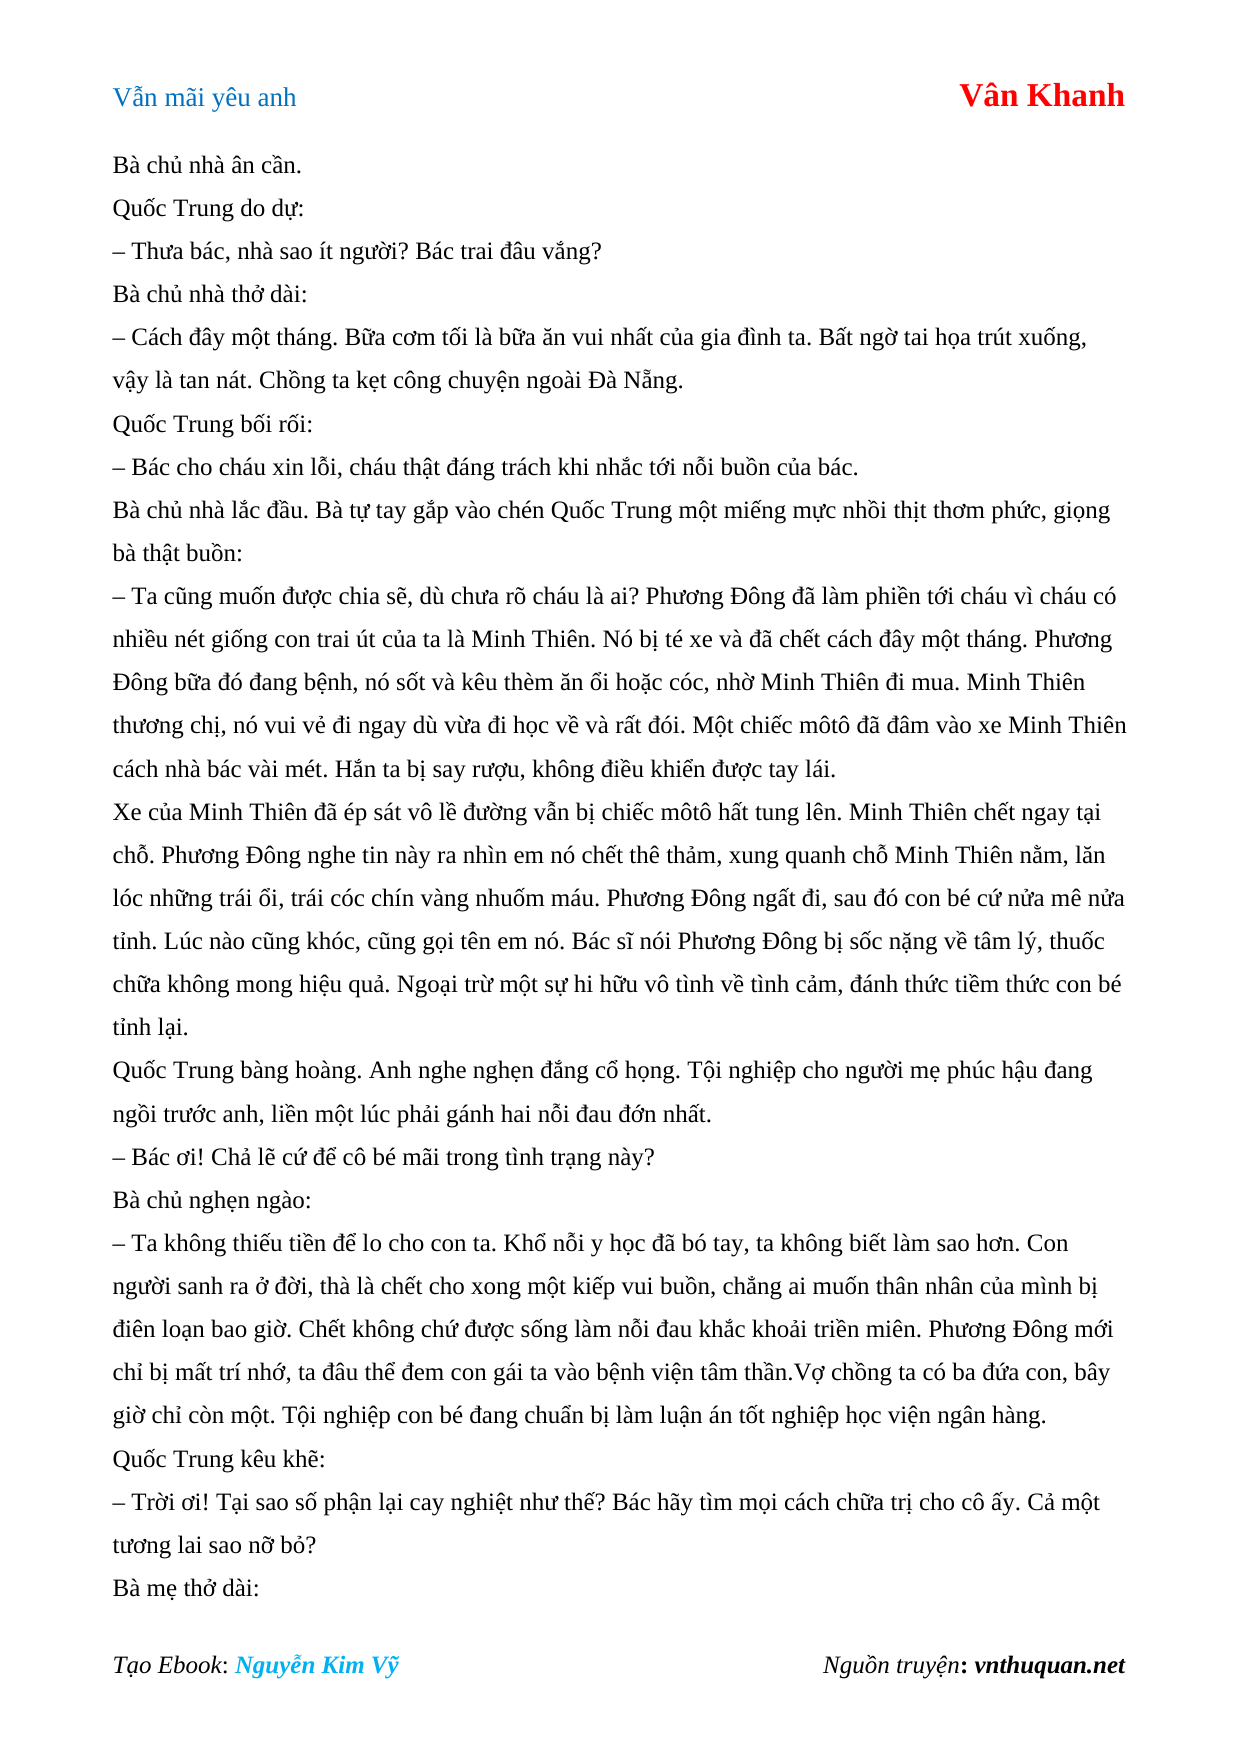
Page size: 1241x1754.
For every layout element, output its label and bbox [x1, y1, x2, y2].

text [112, 150, 1128, 1602]
